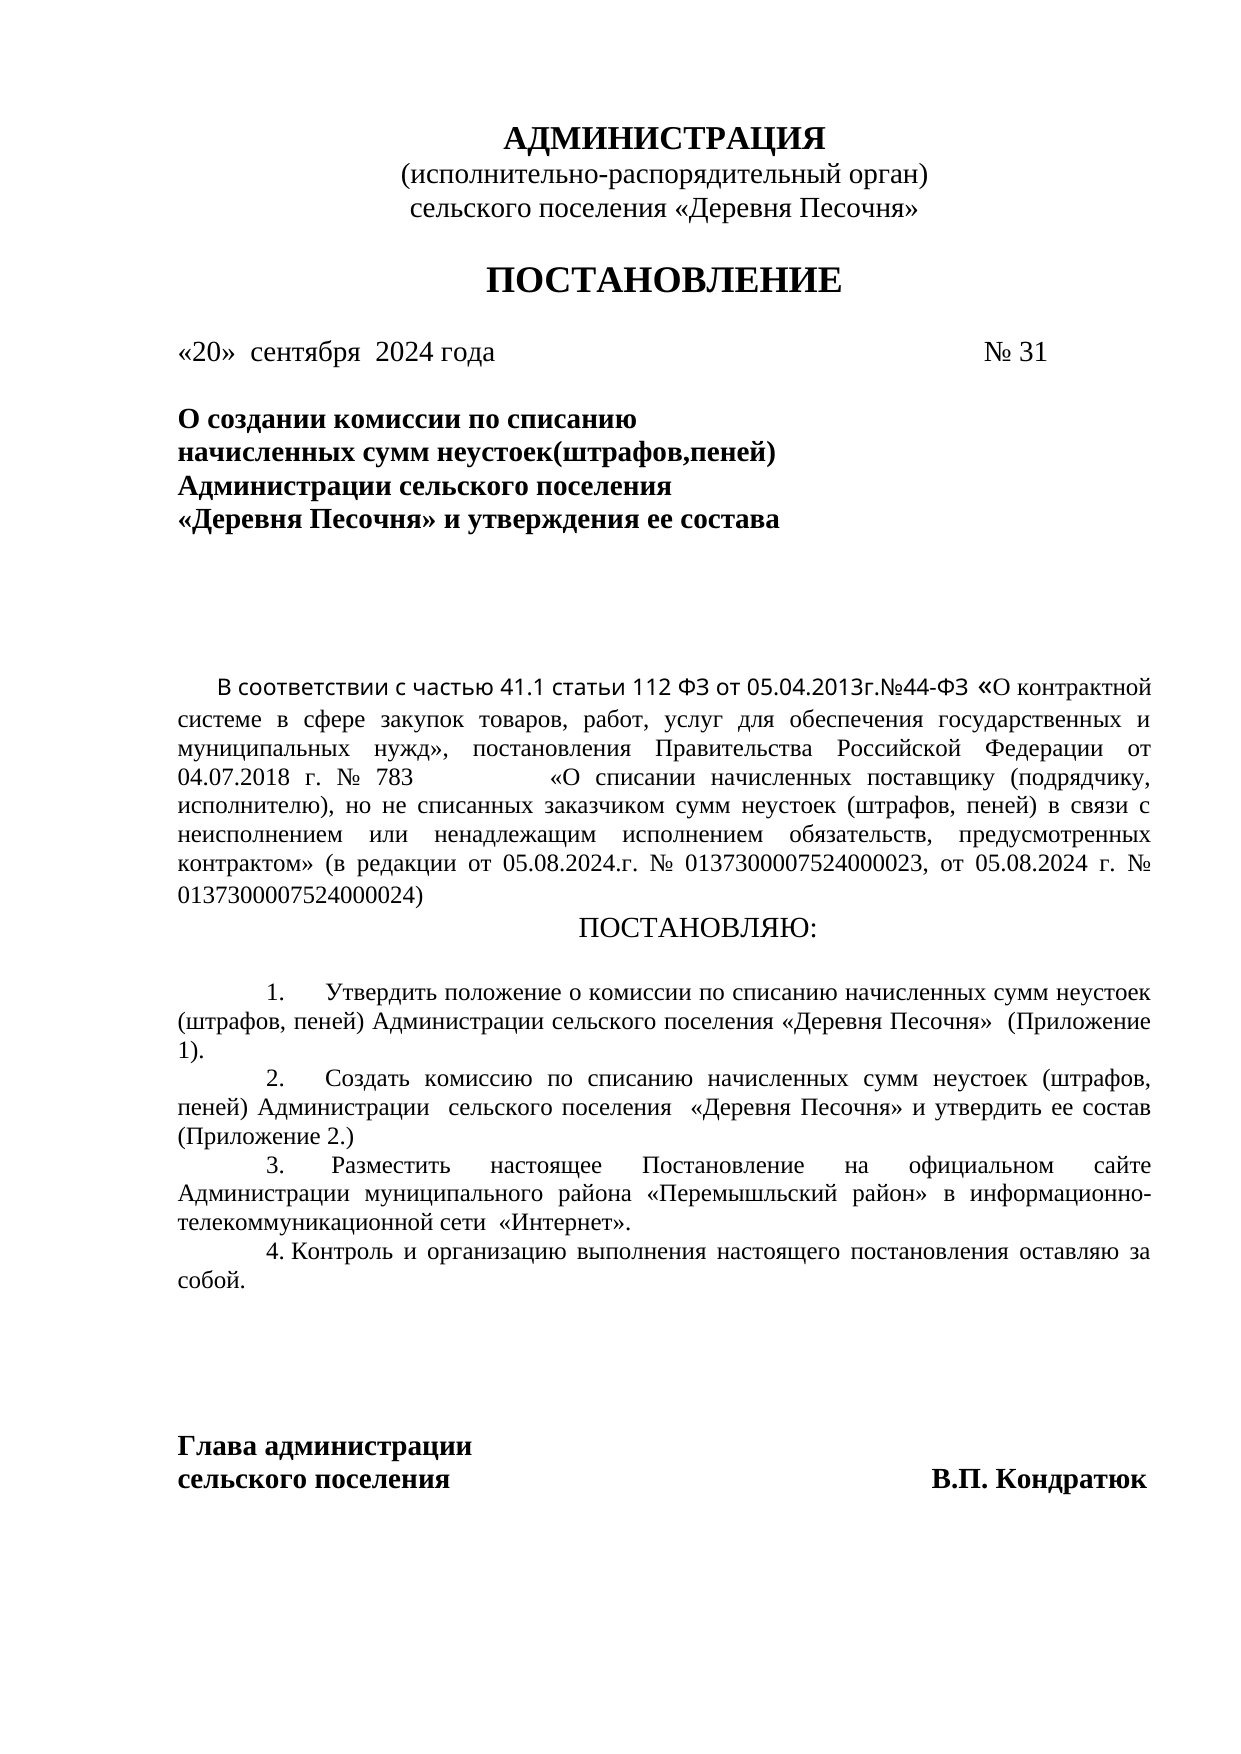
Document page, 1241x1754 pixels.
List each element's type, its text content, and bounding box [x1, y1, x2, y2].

text (исполнительно-распорядительный орган) [177, 156, 1152, 190]
text Глава администрации [177, 1428, 1152, 1461]
title В соответствии с частью 41.1 статьи 112 ФЗ от 05.04.2013г.№44-ФЗ «О контрактной системе в сфере закупок товаров, работ, услуг для обеспечения государственных и муниципальных нужд», постановления Правительства Российской Федерации от 04.07.2018 г. № 783 «О списании начисленных поставщику (подрядчику, исполнителю), но не списанных заказчиком сумм неустоек (штрафов, пеней) в связи с неисполнением или ненадлежащим исполнением обязательств, предусмотренных контрактом» (в редакции от 05.08.2024.г. № 0137300007524000023, от 05.08.2024 г. № 0137300007524000024) [177, 664, 1152, 910]
list Утвердить положение о комиссии по списанию начисленных сумм неустоек (штрафов, пеней) Администрации сельского поселения «Деревня Песочня» (Приложение 1). [177, 977, 1152, 1063]
list Создать комиссию по списанию начисленных сумм неустоек (штрафов, пеней) Администрации сельского поселения «Деревня Песочня» и утвердить ее состав (Приложение 2.) [177, 1063, 1152, 1150]
text «20» сентября 2024 года № 31 [177, 334, 1152, 367]
text начисленных сумм неустоек(штрафов,пеней) [177, 434, 1152, 468]
list Разместить настоящее Постановление на официальном сайте Администрации муниципального района «Перемышльский район» в информационно-телекоммуникационной сети «Интернет». [177, 1150, 1152, 1236]
text сельского поселения В.П. Кондратюк [177, 1461, 1152, 1495]
title ПОСТАНОВЛЯЮ: [177, 910, 1152, 944]
text сельского поселения «Деревня Песочня» [177, 190, 1152, 223]
text Администрации сельского поселения [177, 468, 1152, 501]
text О создании комиссии по списанию [177, 401, 1152, 434]
text АДМИНИСТРАЦИЯ [177, 118, 1152, 156]
text ПОСТАНОВЛЕНИЕ [177, 257, 1152, 300]
text 4. Контроль и организацию выполнения настоящего постановления оставляю за собой. [177, 1236, 1152, 1293]
text «Деревня Песочня» и утверждения ее состава [177, 501, 1152, 535]
